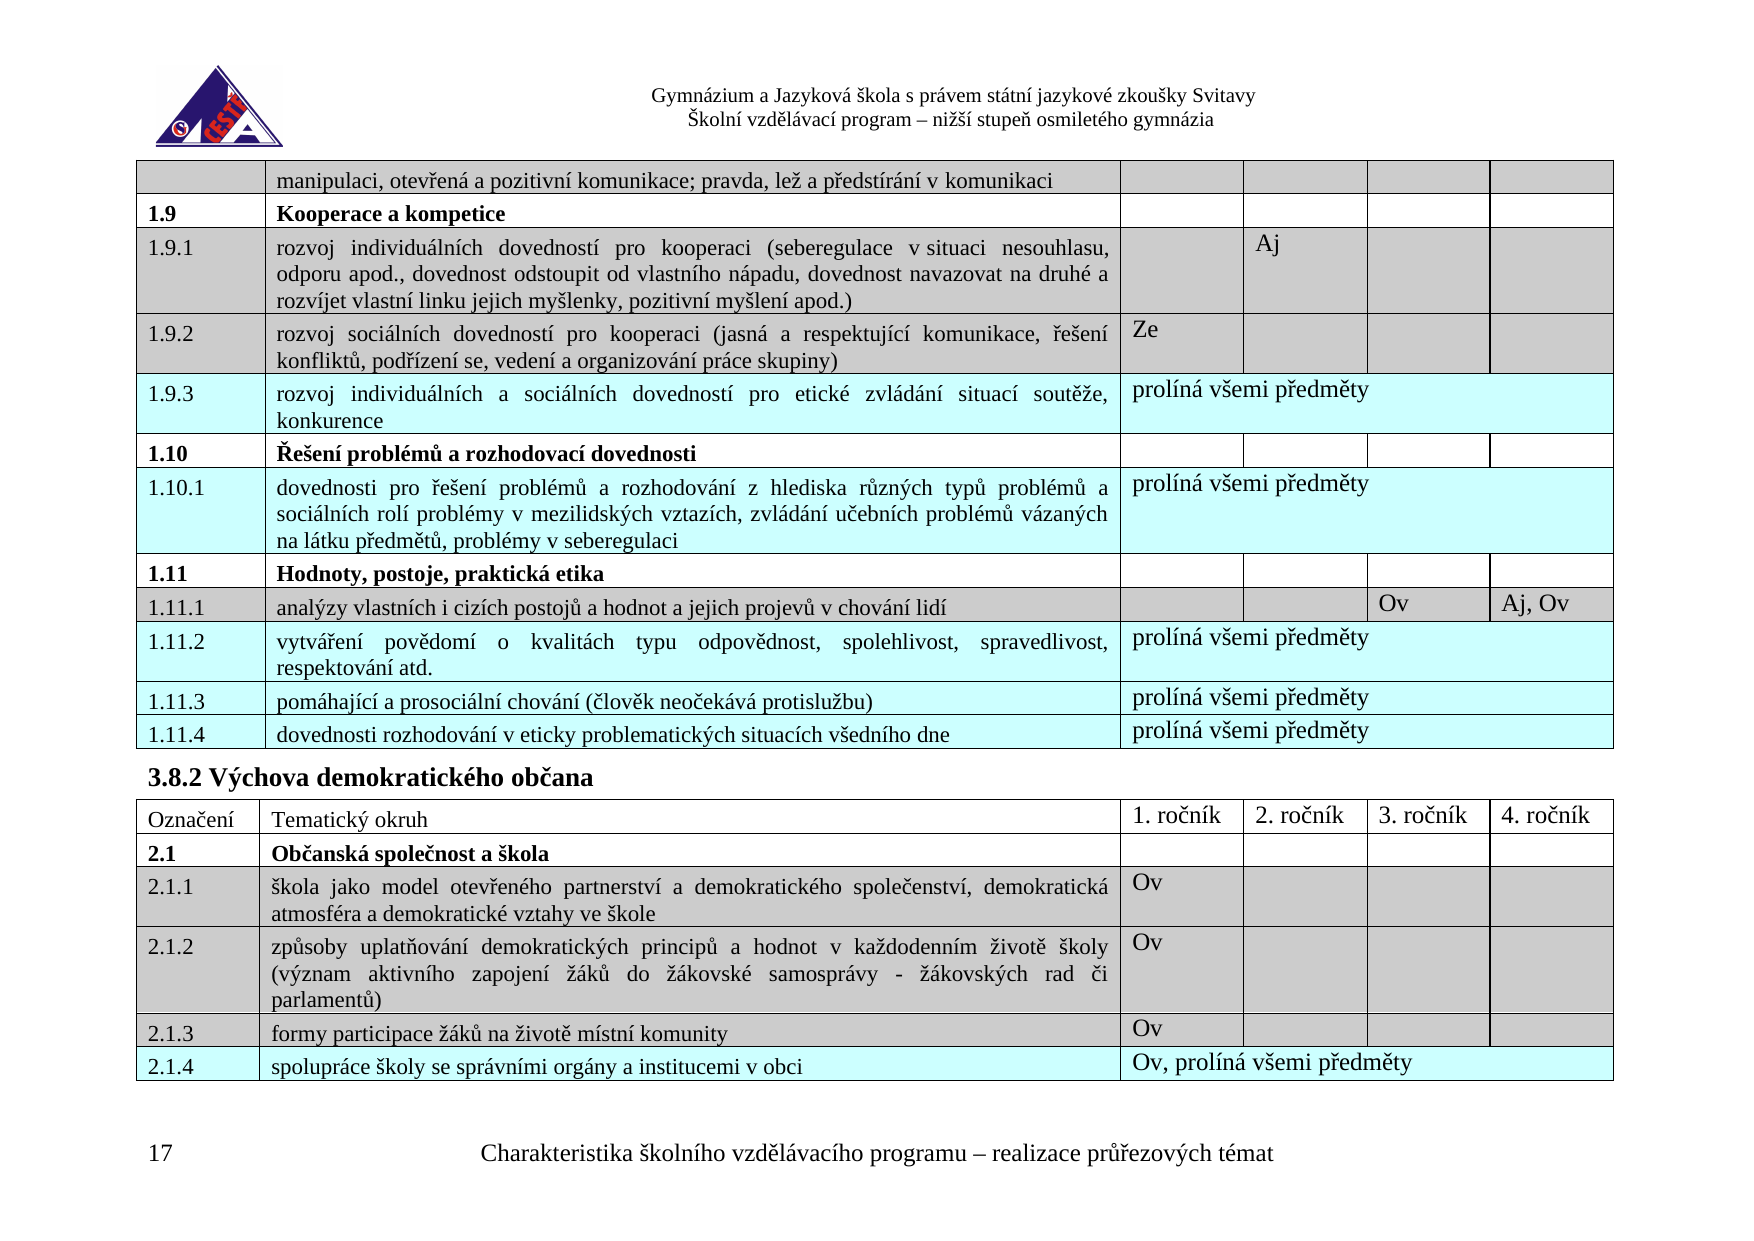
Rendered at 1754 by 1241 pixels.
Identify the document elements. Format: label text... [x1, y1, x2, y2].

table_cell Ze [1121, 314, 1243, 373]
table_cell [1368, 194, 1489, 227]
table_cell [1368, 927, 1489, 1012]
table_cell [1368, 434, 1489, 467]
table_cell [1491, 927, 1613, 1012]
table_cell [1491, 434, 1613, 467]
table_cell [1491, 1014, 1613, 1046]
table_cell 2.1.2 [137, 927, 259, 1012]
table_cell [1121, 194, 1243, 227]
table_header 1. ročník [1121, 800, 1243, 832]
table_cell [1368, 228, 1489, 313]
table_cell 1.11.4 [137, 715, 265, 748]
table_cell rozvoj sociálních dovedností pro kooperaci (jasná a respektující komunikace, řešení konfliktů, podřízení se, vedení a organizování práce skupiny) [266, 314, 1120, 373]
table_cell [1121, 554, 1243, 587]
table_cell [1491, 194, 1613, 227]
table_cell rozvoj individuálních dovedností pro kooperaci (seberegulace v situaci nesouhlasu, odporu apod., dovednost odstoupit od vlastního nápadu, dovednost navazovat na druhé a rozvíjet vlastní linku jejich myšlenky, pozitivní myšlení apod.) [266, 228, 1120, 313]
table_cell 1.9.2 [137, 314, 265, 373]
table_cell analýzy vlastních i cizích postojů a hodnot a jejich projevů v chování lidí [266, 588, 1120, 621]
table_cell 1.10 [137, 434, 265, 467]
table_cell Ov [1121, 927, 1243, 1012]
table_cell vytváření povědomí o kvalitách typu odpovědnost, spolehlivost, spravedlivost, respektování atd. [266, 622, 1120, 681]
table_cell [1121, 434, 1243, 467]
table_cell [1244, 314, 1367, 373]
table_header 4. ročník [1491, 800, 1613, 832]
table_cell prolíná všemi předměty [1121, 468, 1613, 553]
table_cell Hodnoty, postoje, praktická etika [266, 554, 1120, 587]
table_cell [1244, 554, 1367, 587]
table_cell dovednosti rozhodování v eticky problematických situacích všedního dne [266, 715, 1120, 748]
table_cell [1244, 588, 1367, 621]
table_cell [1244, 434, 1367, 467]
table_cell Ov [1121, 1014, 1243, 1046]
table_cell [1491, 834, 1613, 866]
table_cell dovednosti pro řešení problémů a rozhodování z hlediska různých typů problémů a sociálních rolí problémy v mezilidských vztazích, zvládání učebních problémů vázaných na látku předmětů, problémy v seberegulaci [266, 468, 1120, 553]
table_cell škola jako model otevřeného partnerství a demokratického společenství, demokratická atmosféra a demokratické vztahy ve škole [260, 867, 1120, 926]
table_cell [1244, 1014, 1367, 1046]
table_cell [1491, 867, 1613, 926]
table_cell rozvoj individuálních a sociálních dovedností pro etické zvládání situací soutěže, konkurence [266, 374, 1120, 433]
table_cell 2.1.4 [137, 1047, 259, 1080]
table_cell Čjl [1491, 161, 1613, 193]
table_cell [1491, 314, 1613, 373]
table_cell 1.10.1 [137, 468, 265, 553]
table_cell Kooperace a kompetice [266, 194, 1120, 227]
table_cell [1491, 554, 1613, 587]
table_cell [1121, 228, 1243, 313]
table_header 2. ročník [1244, 800, 1367, 832]
text 3.8.2 Výchova demokratického občana [148, 761, 1606, 792]
table_cell prolíná všemi předměty [1121, 374, 1613, 433]
table_cell [1244, 834, 1367, 866]
table_cell Aj, Ov [1491, 588, 1613, 621]
table_cell [1244, 867, 1367, 926]
table_cell [1368, 1014, 1489, 1046]
table_cell 1.11.1 [137, 588, 265, 621]
table_cell Ov [1368, 588, 1489, 621]
table_cell [1121, 588, 1243, 621]
table_cell prolíná všemi předměty [1121, 715, 1613, 748]
table_cell [1368, 867, 1489, 926]
table_header Označení [137, 800, 259, 832]
table_cell spolupráce školy se správními orgány a institucemi v obci [260, 1047, 1120, 1080]
table_cell [1368, 314, 1489, 373]
table_cell 2.1 [137, 834, 259, 866]
table_cell 2.1.1 [137, 867, 259, 926]
table_cell [1368, 834, 1489, 866]
table_cell [1244, 927, 1367, 1012]
table_cell Ov [1121, 867, 1243, 926]
table_cell 1.11 [137, 554, 265, 587]
table_cell 1.11.2 [137, 622, 265, 681]
table_cell 2.1.3 [137, 1014, 259, 1046]
picture [155, 65, 283, 147]
table_cell Ov [1121, 161, 1243, 193]
table_cell Ov, prolíná všemi předměty [1121, 1047, 1613, 1080]
table_cell prolíná všemi předměty [1121, 622, 1613, 681]
table_cell 1.8.7 [137, 161, 265, 193]
table_cell Občanská společnost a škola [260, 834, 1120, 866]
table_cell formy participace žáků na životě místní komunity [260, 1014, 1120, 1046]
table_cell pomáhající a prosociální chování (člověk neočekává protislužbu) [266, 682, 1120, 714]
table_cell 1.9.1 [137, 228, 265, 313]
table_cell [1491, 228, 1613, 313]
table_cell 1.11.3 [137, 682, 265, 714]
table_cell [1368, 554, 1489, 587]
table_cell Řešení problémů a rozhodovací dovednosti [266, 434, 1120, 467]
table_cell [1368, 161, 1489, 193]
table_cell [1244, 194, 1367, 227]
table_cell Aj [1244, 228, 1367, 313]
table_cell 1.9.3 [137, 374, 265, 433]
table_cell prolíná všemi předměty [1121, 682, 1613, 714]
table_cell [1244, 161, 1367, 193]
table_cell 1.9 [137, 194, 265, 227]
table_cell způsoby uplatňování demokratických principů a hodnot v každodenním životě školy (význam aktivního zapojení žáků do žákovské samosprávy - žákovských rad či parlamentů) [260, 927, 1120, 1012]
table_header 3. ročník [1368, 800, 1489, 832]
table_header Tematický okruh [260, 800, 1120, 832]
table_cell [1121, 834, 1243, 866]
